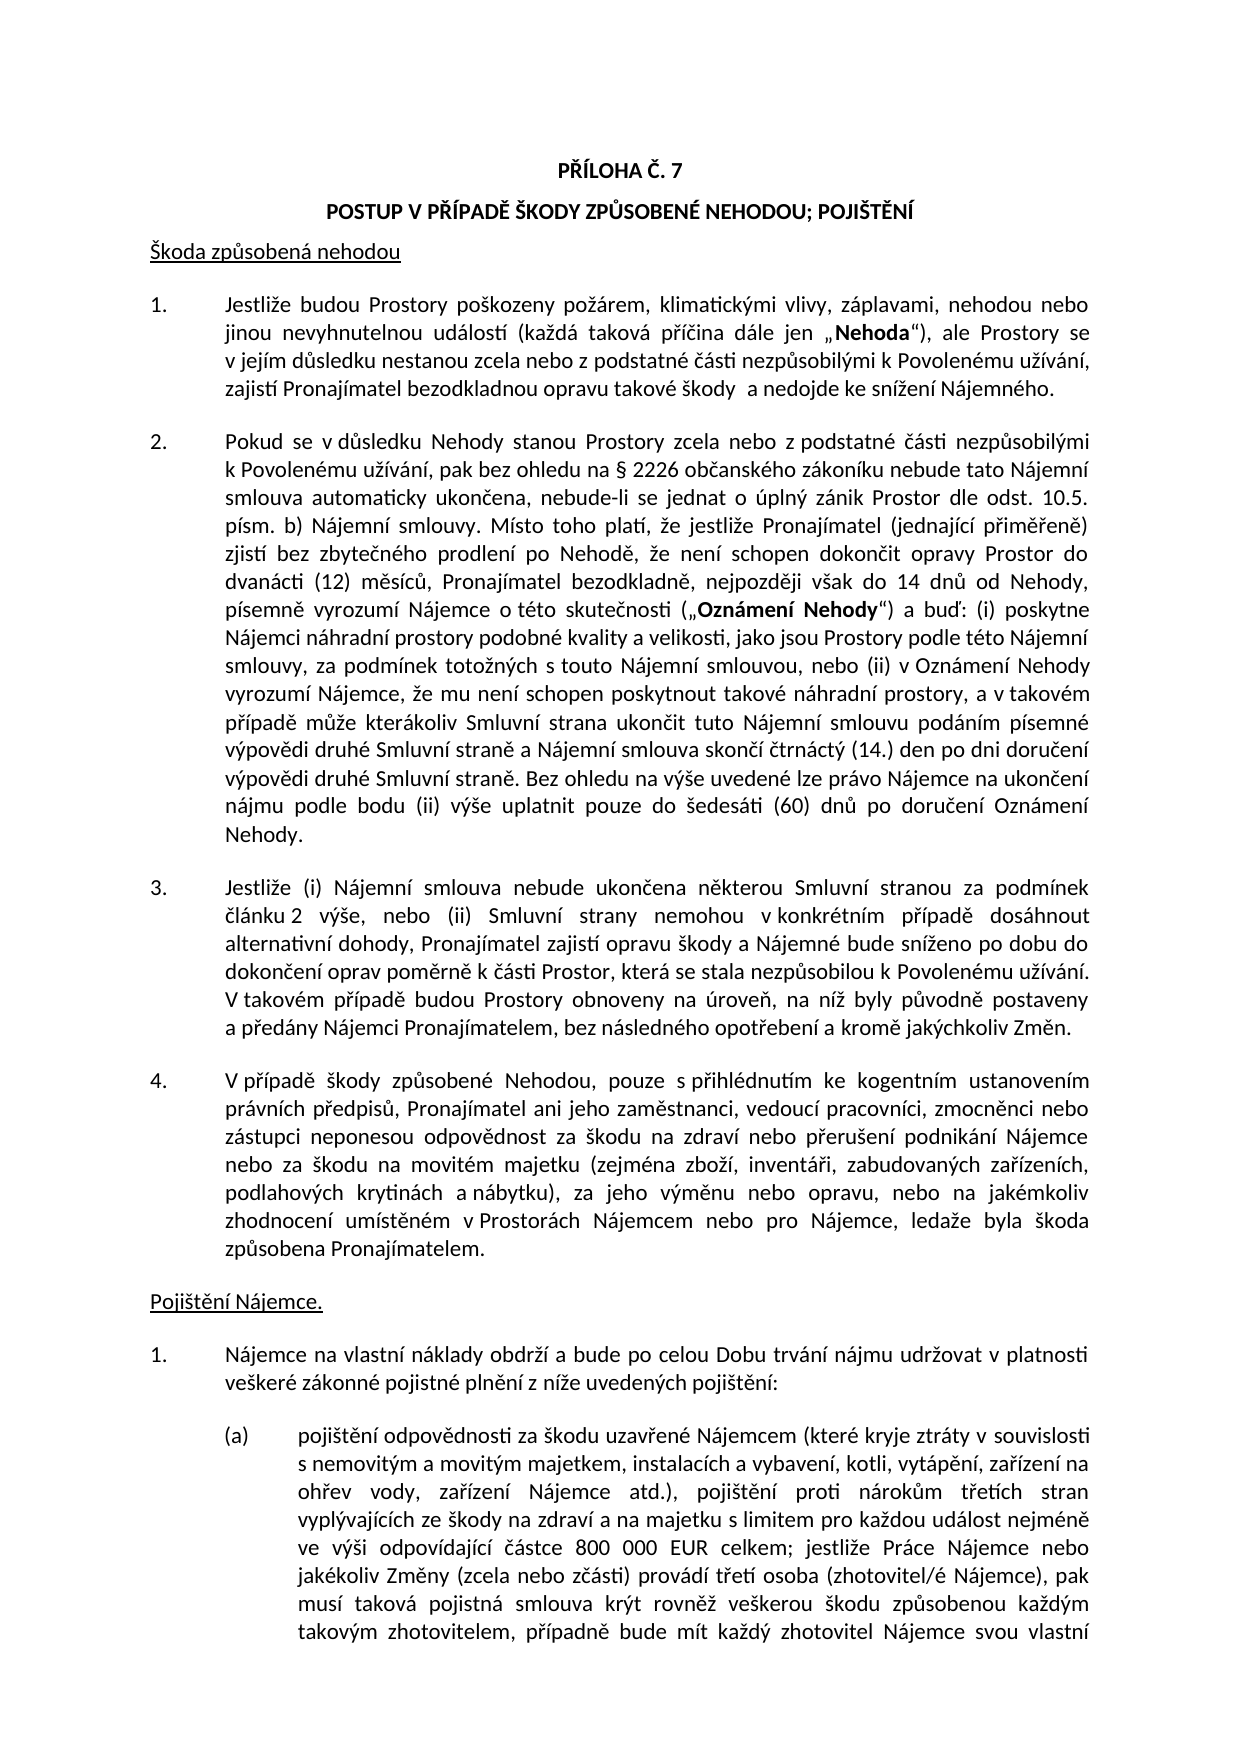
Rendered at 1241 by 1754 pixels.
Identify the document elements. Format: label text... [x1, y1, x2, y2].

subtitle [224, 1421, 1090, 1645]
list V případě škody způsobené Nehodou, pouze s přihlédnutím ke kogentním ustanovením právních předpisů, Pronajímatel ani jeho zaměstnanci, vedoucí pracovníci, zmocněnci nebo zástupci neponesou odpovědnost za škodu na zdraví nebo přerušení podnikání Nájemce nebo za škodu na movitém majetku (zejména zboží, inventáři, zabudovaných zařízeních, podlahových krytinách a nábytku), za jeho výměnu nebo opravu, nebo na jakémkoliv zhodnocení umístěném v Prostorách Nájemcem nebo pro Nájemce, ledaže byla škoda způsobena Pronajímatelem. [150, 1066, 1090, 1262]
text PŘÍLOHA Č. 7 [150, 156, 1090, 184]
subtitle Pojištění Nájemce. [150, 1287, 1090, 1315]
list Jestliže budou Prostory poškozeny požárem, klimatickými vlivy, záplavami, nehodou nebo jinou nevyhnutelnou událostí (každá taková příčina dále jen „Nehoda“), ale Prostory se v jejím důsledku nestanou zcela nebo z podstatné části nezpůsobilými k Povolenému užívání, zajistí Pronajímatel bezodkladnou opravu takové škody a nedojde ke snížení Nájemného. [150, 290, 1090, 402]
subtitle Škoda způsobená nehodou [150, 237, 1090, 265]
list Jestliže (i) Nájemní smlouva nebude ukončena některou Smluvní stranou za podmínek článku 2 výše, nebo (ii) Smluvní strany nemohou v konkrétním případě dosáhnout alternativní dohody, Pronajímatel zajistí opravu škody a Nájemné bude sníženo po dobu do dokončení oprav poměrně k části Prostor, která se stala nezpůsobilou k Povolenému užívání. V takovém případě budou Prostory obnoveny na úroveň, na níž byly původně postaveny a předány Nájemci Pronajímatelem, bez následného opotřebení a kromě jakýchkoliv Změn. [150, 873, 1090, 1041]
list Nájemce na vlastní náklady obdrží a bude po celou Dobu trvání nájmu udržovat v platnosti veškeré zákonné pojistné plnění z níže uvedených pojištění: [150, 1340, 1090, 1396]
list Pokud se v důsledku Nehody stanou Prostory zcela nebo z podstatné části nezpůsobilými k Povolenému užívání, pak bez ohledu na § 2226 občanského zákoníku nebude tato Nájemní smlouva automaticky ukončena, nebude-li se jednat o úplný zánik Prostor dle odst. 10.5. písm. b) Nájemní smlouvy. Místo toho platí, že jestliže Pronajímatel (jednající přiměřeně) zjistí bez zbytečného prodlení po Nehodě, že není schopen dokončit opravy Prostor do dvanácti (12) měsíců, Pronajímatel bezodkladně, nejpozději však do 14 dnů od Nehody, písemně vyrozumí Nájemce o této skutečnosti („Oznámení Nehody“) a buď: (i) poskytne Nájemci náhradní prostory podobné kvality a velikosti, jako jsou Prostory podle této Nájemní smlouvy, za podmínek totožných s touto Nájemní smlouvou, nebo (ii) v Oznámení Nehody vyrozumí Nájemce, že mu není schopen poskytnout takové náhradní prostory, a v takovém případě může kterákoliv Smluvní strana ukončit tuto Nájemní smlouvu podáním písemné výpovědi druhé Smluvní straně a Nájemní smlouva skončí čtrnáctý (14.) den po dni doručení výpovědi druhé Smluvní straně. Bez ohledu na výše uvedené lze právo Nájemce na ukončení nájmu podle bodu (ii) výše uplatnit pouze do šedesáti (60) dnů po doručení Oznámení Nehody. [150, 427, 1090, 848]
text POSTUP V PŘÍPADĚ ŠKODY ZPŮSOBENÉ NEHODOU; POJIŠTĚNÍ [150, 197, 1090, 225]
